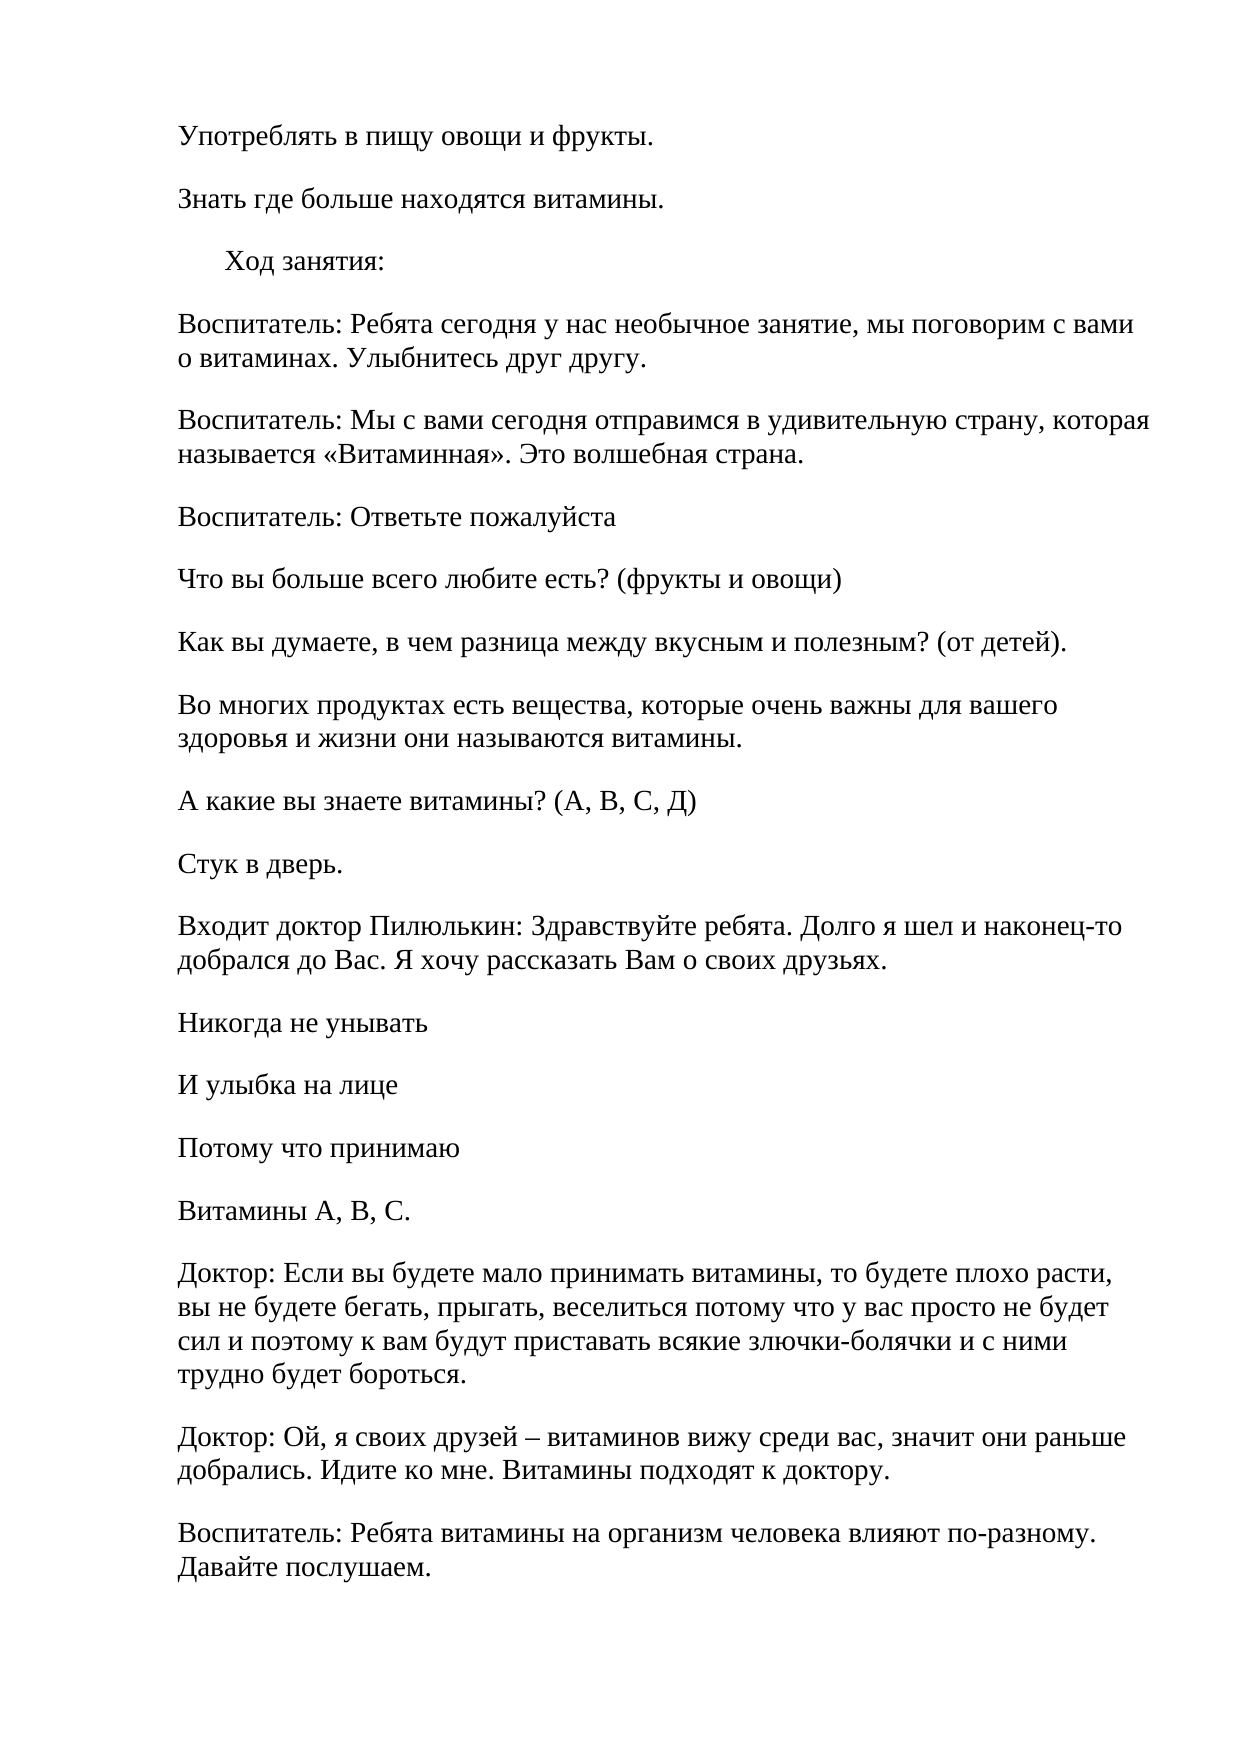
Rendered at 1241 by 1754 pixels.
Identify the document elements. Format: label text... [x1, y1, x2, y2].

text Доктор: Если вы будете мало принимать витамины, то будете плохо расти, вы не будете бегать, прыгать, веселиться потому что у вас просто не будет сил и поэтому к вам будут приставать всякие злючки-болячки и с ними трудно будет бороться. [177, 1256, 1152, 1390]
text Употреблять в пищу овощи и фрукты. [177, 118, 1152, 152]
text Потому что принимаю [177, 1130, 1152, 1164]
text А какие вы знаете витамины? (А, В, С, Д) [177, 783, 1152, 817]
text Как вы думаете, в чем разница между вкусным и полезным? (от детей). [177, 624, 1152, 658]
text Витамины А, В, С. [177, 1193, 1152, 1226]
text И улыбка на лице [177, 1067, 1152, 1101]
text Что вы больше всего любите есть? (фрукты и овощи) [177, 561, 1152, 595]
text Воспитатель: Мы с вами сегодня отправимся в удивительную страну, которая называется «Витаминная». Это волшебная страна. [177, 402, 1152, 469]
text Ход занятия: [224, 243, 1152, 277]
text Знать где больше находятся витамины. [177, 181, 1152, 214]
text Входит доктор Пилюлькин: Здравствуйте ребята. Долго я шел и наконец-то добрался до Вас. Я хочу рассказать Вам о своих друзьях. [177, 908, 1152, 976]
text Во многих продуктах есть вещества, которые очень важны для вашего здоровья и жизни они называются витамины. [177, 687, 1152, 754]
text Воспитатель: Ответьте пожалуйста [177, 499, 1152, 532]
text Воспитатель: Ребята сегодня у нас необычное занятие, мы поговорим с вами о витаминах. Улыбнитесь друг другу. [177, 306, 1152, 373]
text Никогда не унывать [177, 1005, 1152, 1038]
text Доктор: Ой, я своих друзей – витаминов вижу среди вас, значит они раньше добрались. Идите ко мне. Витамины подходят к доктору. [177, 1419, 1152, 1486]
text Воспитатель: Ребята витамины на организм человека влияют по-разному. Давайте послушаем. [177, 1515, 1152, 1582]
text Стук в дверь. [177, 846, 1152, 879]
